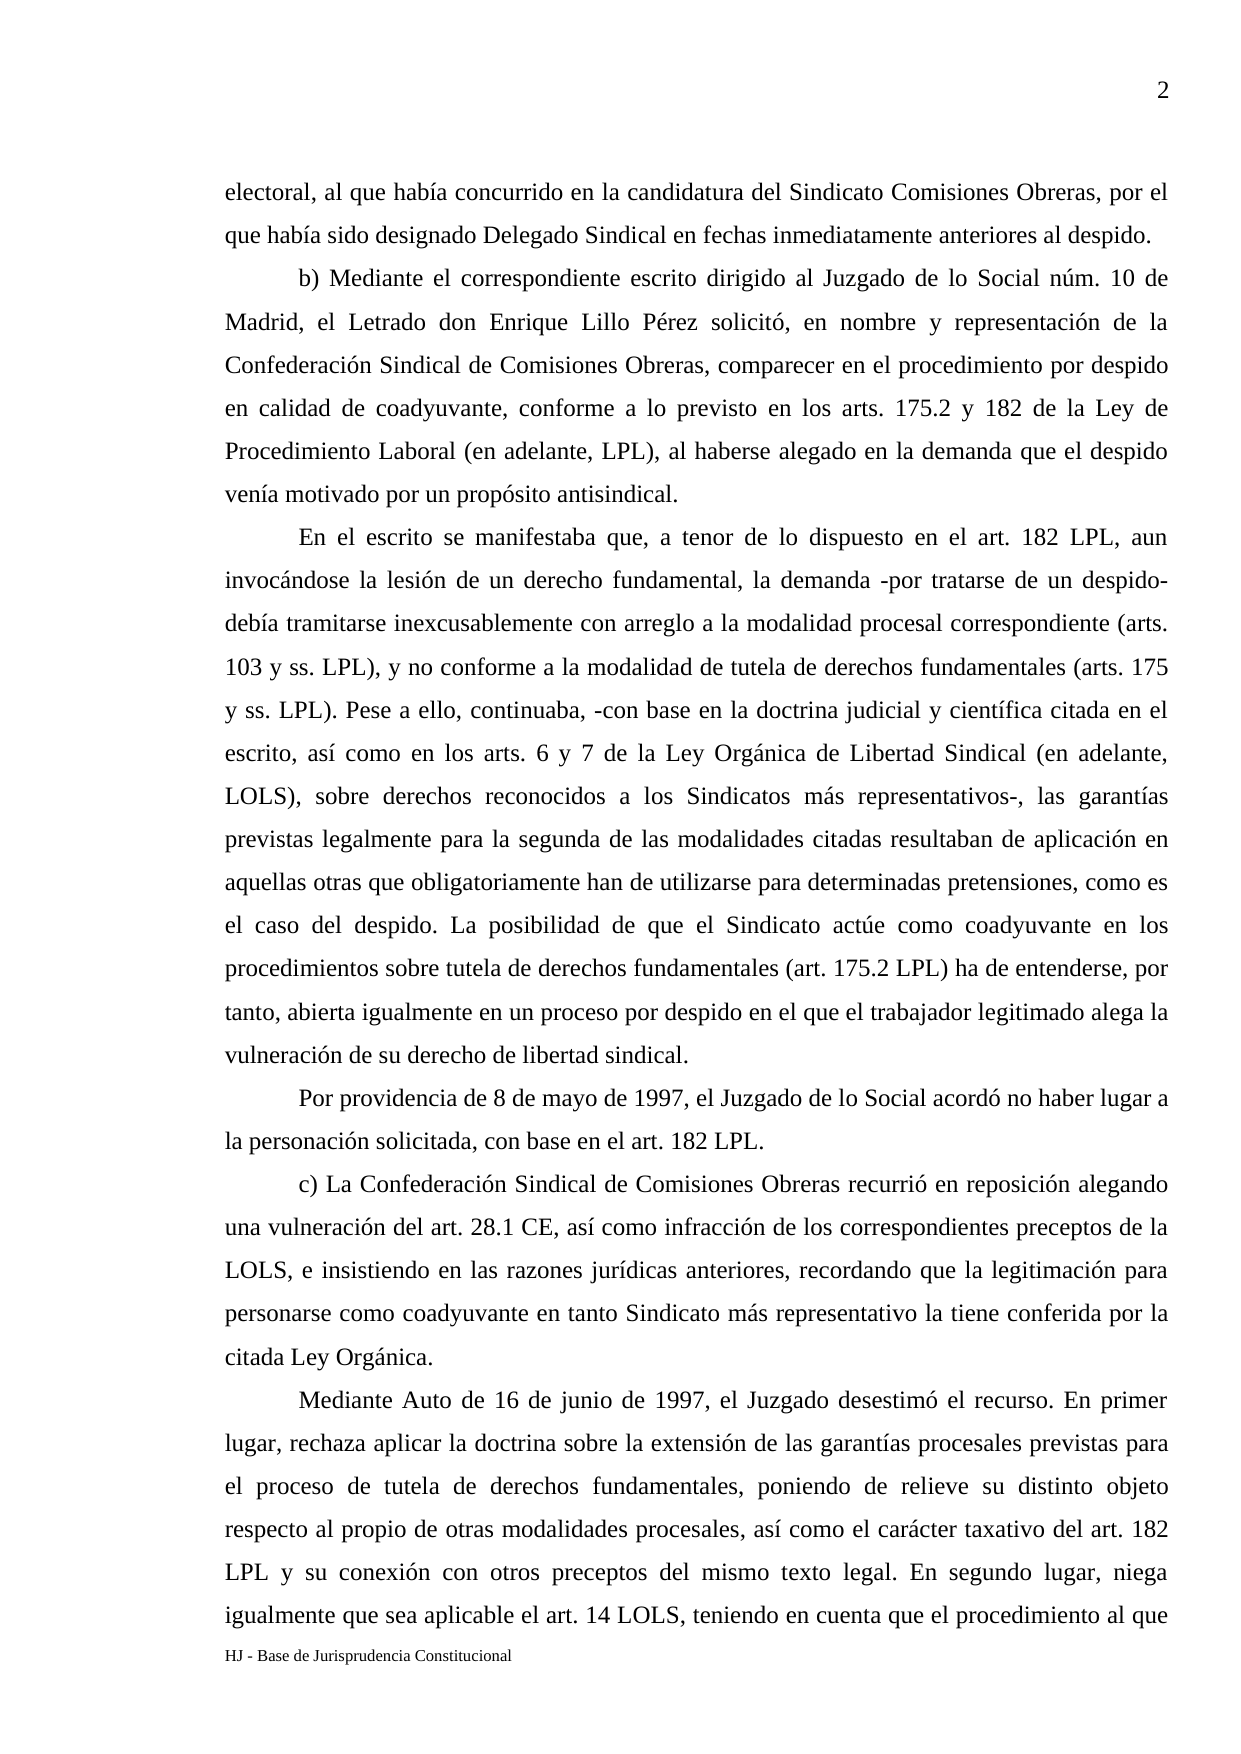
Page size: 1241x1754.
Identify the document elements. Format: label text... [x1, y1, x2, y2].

text c) La Confederación Sindical de Comisiones Obreras recurrió en reposición alegando una vulneración del art. 28.1 CE, así como infracción de los correspondientes preceptos de la LOLS, e insistiendo en las razones jurídicas anteriores, recordando que la legitimación para personarse como coadyuvante en tanto Sindicato más representativo la tiene conferida por la citada Ley Orgánica. [224, 1169, 1169, 1370]
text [224, 1385, 1169, 1629]
text Por providencia de 8 de mayo de 1997, el Juzgado de lo Social acordó no haber lugar a la personación solicitada, con base en el art. 182 LPL. [224, 1083, 1169, 1155]
text b) Mediante el correspondiente escrito dirigido al Juzgado de lo Social núm. 10 de Madrid, el Letrado don Enrique Lillo Pérez solicitó, en nombre y representación de la Confederación Sindical de Comisiones Obreras, comparecer en el procedimiento por despido en calidad de coadyuvante, conforme a lo previsto en los arts. 175.2 y 182 de la Ley de Procedimiento Laboral (en adelante, LPL), al haberse alegado en la demanda que el despido venía motivado por un propósito antisindical. [224, 263, 1169, 508]
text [224, 177, 1169, 249]
text En el escrito se manifestaba que, a tenor de lo dispuesto en el art. 182 LPL, aun invocándose la lesión de un derecho fundamental, la demanda -por tratarse de un despido- debía tramitarse inexcusablemente con arreglo a la modalidad procesal correspondiente (arts. 103 y ss. LPL), y no conforme a la modalidad de tutela de derechos fundamentales (arts. 175 y ss. LPL). Pese a ello, continuaba, -con base en la doctrina judicial y científica citada en el escrito, así como en los arts. 6 y 7 de la Ley Orgánica de Libertad Sindical (en adelante, LOLS), sobre derechos reconocidos a los Sindicatos más representativos-, las garantías previstas legalmente para la segunda de las modalidades citadas resultaban de aplicación en aquellas otras que obligatoriamente han de utilizarse para determinadas pretensiones, como es el caso del despido. La posibilidad de que el Sindicato actúe como coadyuvante en los procedimientos sobre tutela de derechos fundamentales (art. 175.2 LPL) ha de entenderse, por tanto, abierta igualmente en un proceso por despido en el que el trabajador legitimado alega la vulneración de su derecho de libertad sindical. [224, 522, 1169, 1068]
